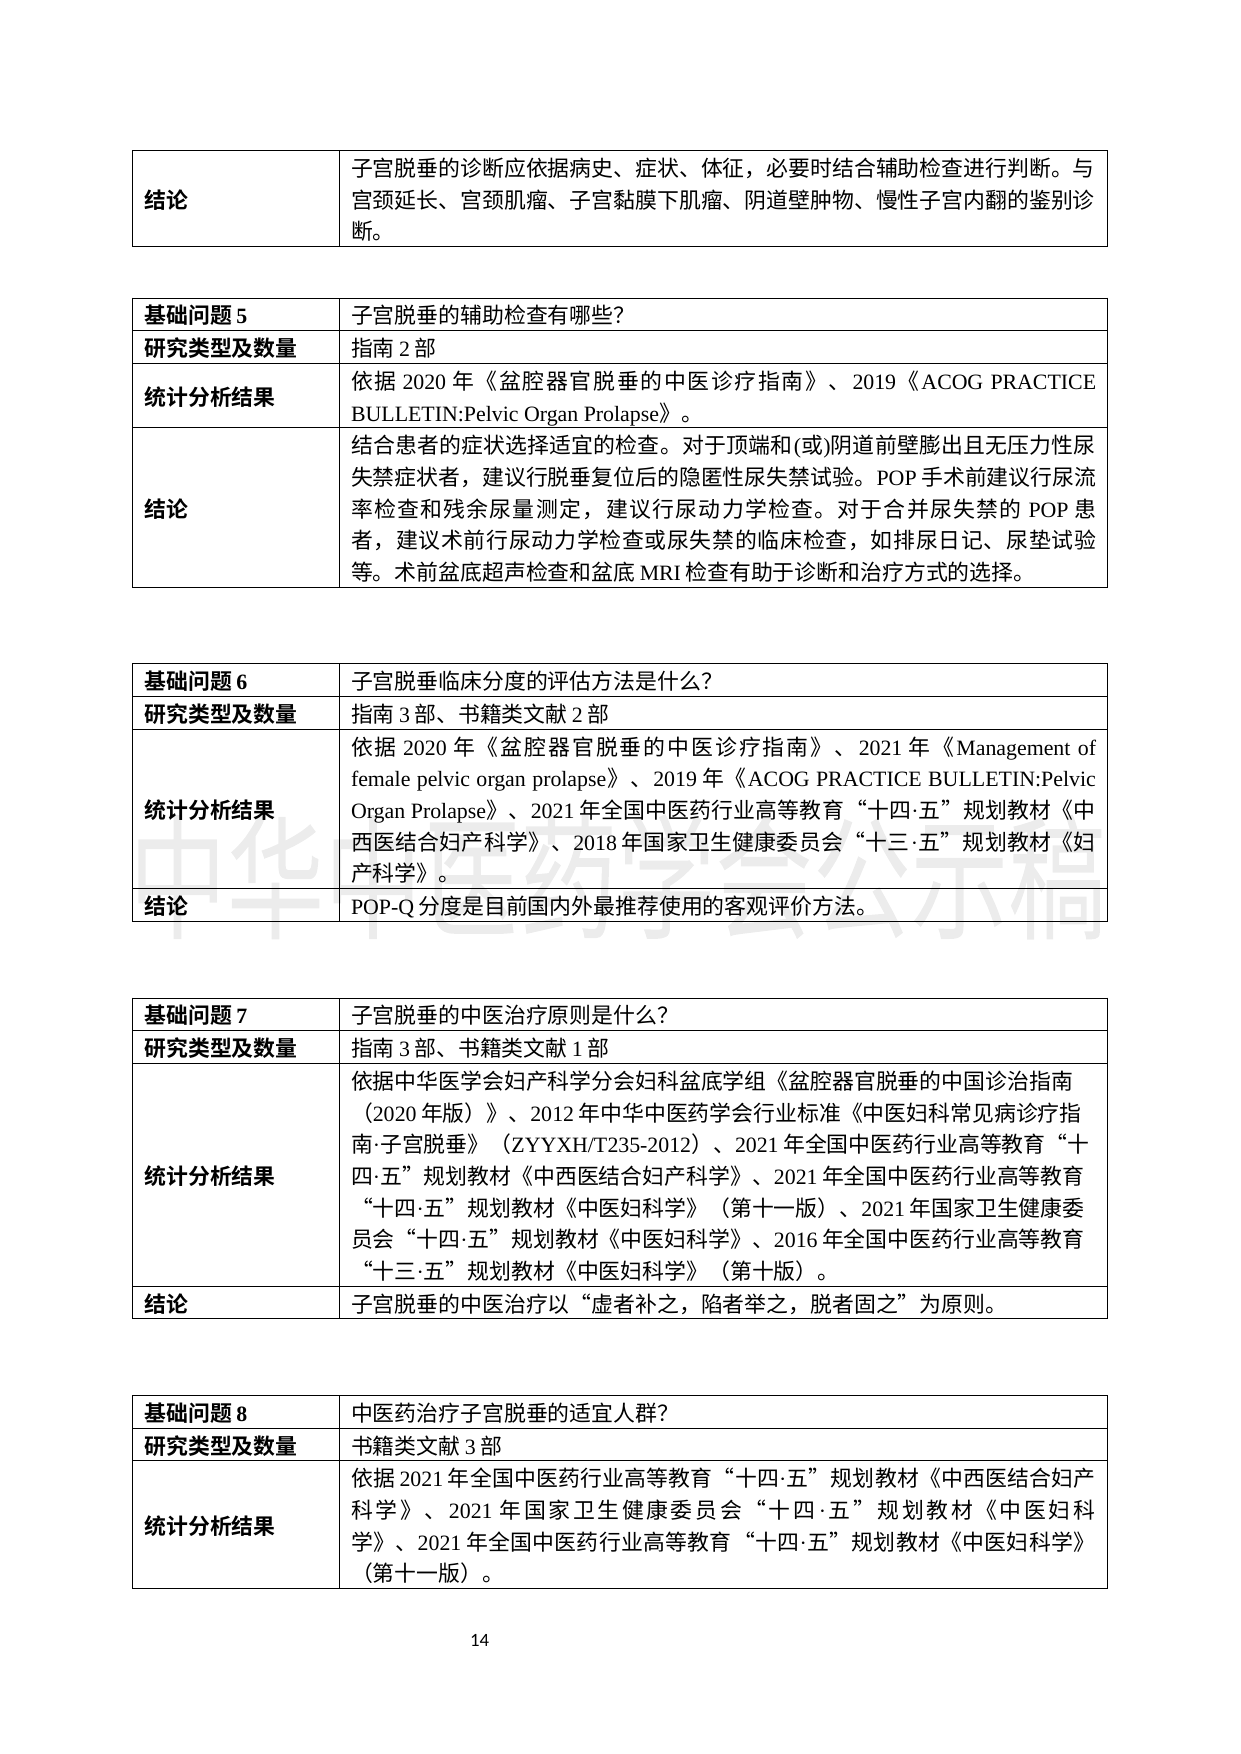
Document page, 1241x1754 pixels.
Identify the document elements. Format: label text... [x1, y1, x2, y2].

table_header 基础问题8 [133, 1396, 339, 1428]
table_cell 指南2部 [340, 331, 1107, 363]
table_cell 研究类型及数量 [133, 697, 339, 729]
table_header 基础问题7 [133, 999, 339, 1030]
table_cell 研究类型及数量 [133, 1031, 339, 1063]
table_header 子宫脱垂的辅助检查有哪些？ [340, 299, 1107, 330]
table_cell 统计分析结果 [133, 364, 339, 427]
table_header 中医药治疗子宫脱垂的适宜人群？ [340, 1396, 1107, 1428]
table_cell 结论 [133, 151, 339, 246]
table_cell 研究类型及数量 [133, 1429, 339, 1460]
table_cell 子宫脱垂的中医治疗以“虚者补之，陷者举之，脱者固之”为原则。 [340, 1287, 1107, 1318]
table_cell POP-Q分度是目前国内外最推荐使用的客观评价方法。 [340, 889, 1107, 921]
table_cell 统计分析结果 [133, 730, 339, 888]
table_cell 结合患者的症状选择适宜的检查。对于顶端和(或)阴道前壁膨出且无压力性尿失禁症状者，建议行脱垂复位后的隐匿性尿失禁试验。POP手术前建议行尿流率检查和残余尿量测定，建议行尿动力学检查。对于合并尿失禁的POP患者，建议术前行尿动力学检查或尿失禁的临床检查，如排尿日记、尿垫试验等。术前盆底超声检查和盆底MRI检查有助于诊断和治疗方式的选择。 [340, 428, 1107, 587]
table_cell 依据2020年《盆腔器官脱垂的中医诊疗指南》、2019《ACOG PRACTICE BULLETIN:Pelvic Organ Prolapse》。 [340, 364, 1107, 427]
table_cell 结论 [133, 889, 339, 921]
table_cell 统计分析结果 [133, 1461, 339, 1588]
table_cell 结论 [133, 428, 339, 587]
table_header 基础问题5 [133, 299, 339, 330]
table_cell 依据中华医学会妇产科学分会妇科盆底学组《盆腔器官脱垂的中国诊治指南（2020年版）》、2012年中华中医药学会行业标准《中医妇科常见病诊疗指南·子宫脱垂》（ZYYXH/T235-2012）、2021年全国中医药行业高等教育“十四·五”规划教材《中西医结合妇产科学》、2021年全国中医药行业高等教育“十四·五”规划教材《中医妇科学》（第十一版）、2021年国家卫生健康委员会“十四·五”规划教材《中医妇科学》、2016年全国中医药行业高等教育“十三·五”规划教材《中医妇科学》（第十版）。 [340, 1064, 1107, 1286]
table_cell 统计分析结果 [133, 1064, 339, 1286]
table_cell 依据2021年全国中医药行业高等教育“十四·五”规划教材《中西医结合妇产科学》、2021年国家卫生健康委员会“十四·五”规划教材《中医妇科学》、2021年全国中医药行业高等教育“十四·五”规划教材《中医妇科学》（第十一版）。 [340, 1461, 1107, 1588]
table_header 子宫脱垂的中医治疗原则是什么？ [340, 999, 1107, 1030]
table_cell 依据2020年《盆腔器官脱垂的中医诊疗指南》、2021年《Management of female pelvic organ prolapse》、2019年《ACOG PRACTICE BULLETIN:Pelvic Organ Prolapse》、2021年全国中医药行业高等教育“十四·五”规划教材《中西医结合妇产科学》、2018年国家卫生健康委员会“十三·五”规划教材《妇产科学》。 [340, 730, 1107, 888]
table_cell 书籍类文献3部 [340, 1429, 1107, 1460]
table_header 子宫脱垂临床分度的评估方法是什么？ [340, 664, 1107, 696]
table_cell 指南3部、书籍类文献1部 [340, 1031, 1107, 1063]
table_cell 研究类型及数量 [133, 331, 339, 363]
table_header 基础问题6 [133, 664, 339, 696]
table_cell 子宫脱垂的诊断应依据病史、症状、体征，必要时结合辅助检查进行判断。与宫颈延长、宫颈肌瘤、子宫黏膜下肌瘤、阴道壁肿物、慢性子宫内翻的鉴别诊断。 [340, 151, 1107, 246]
table_cell 指南3部、书籍类文献2部 [340, 697, 1107, 729]
table_cell 结论 [133, 1287, 339, 1318]
